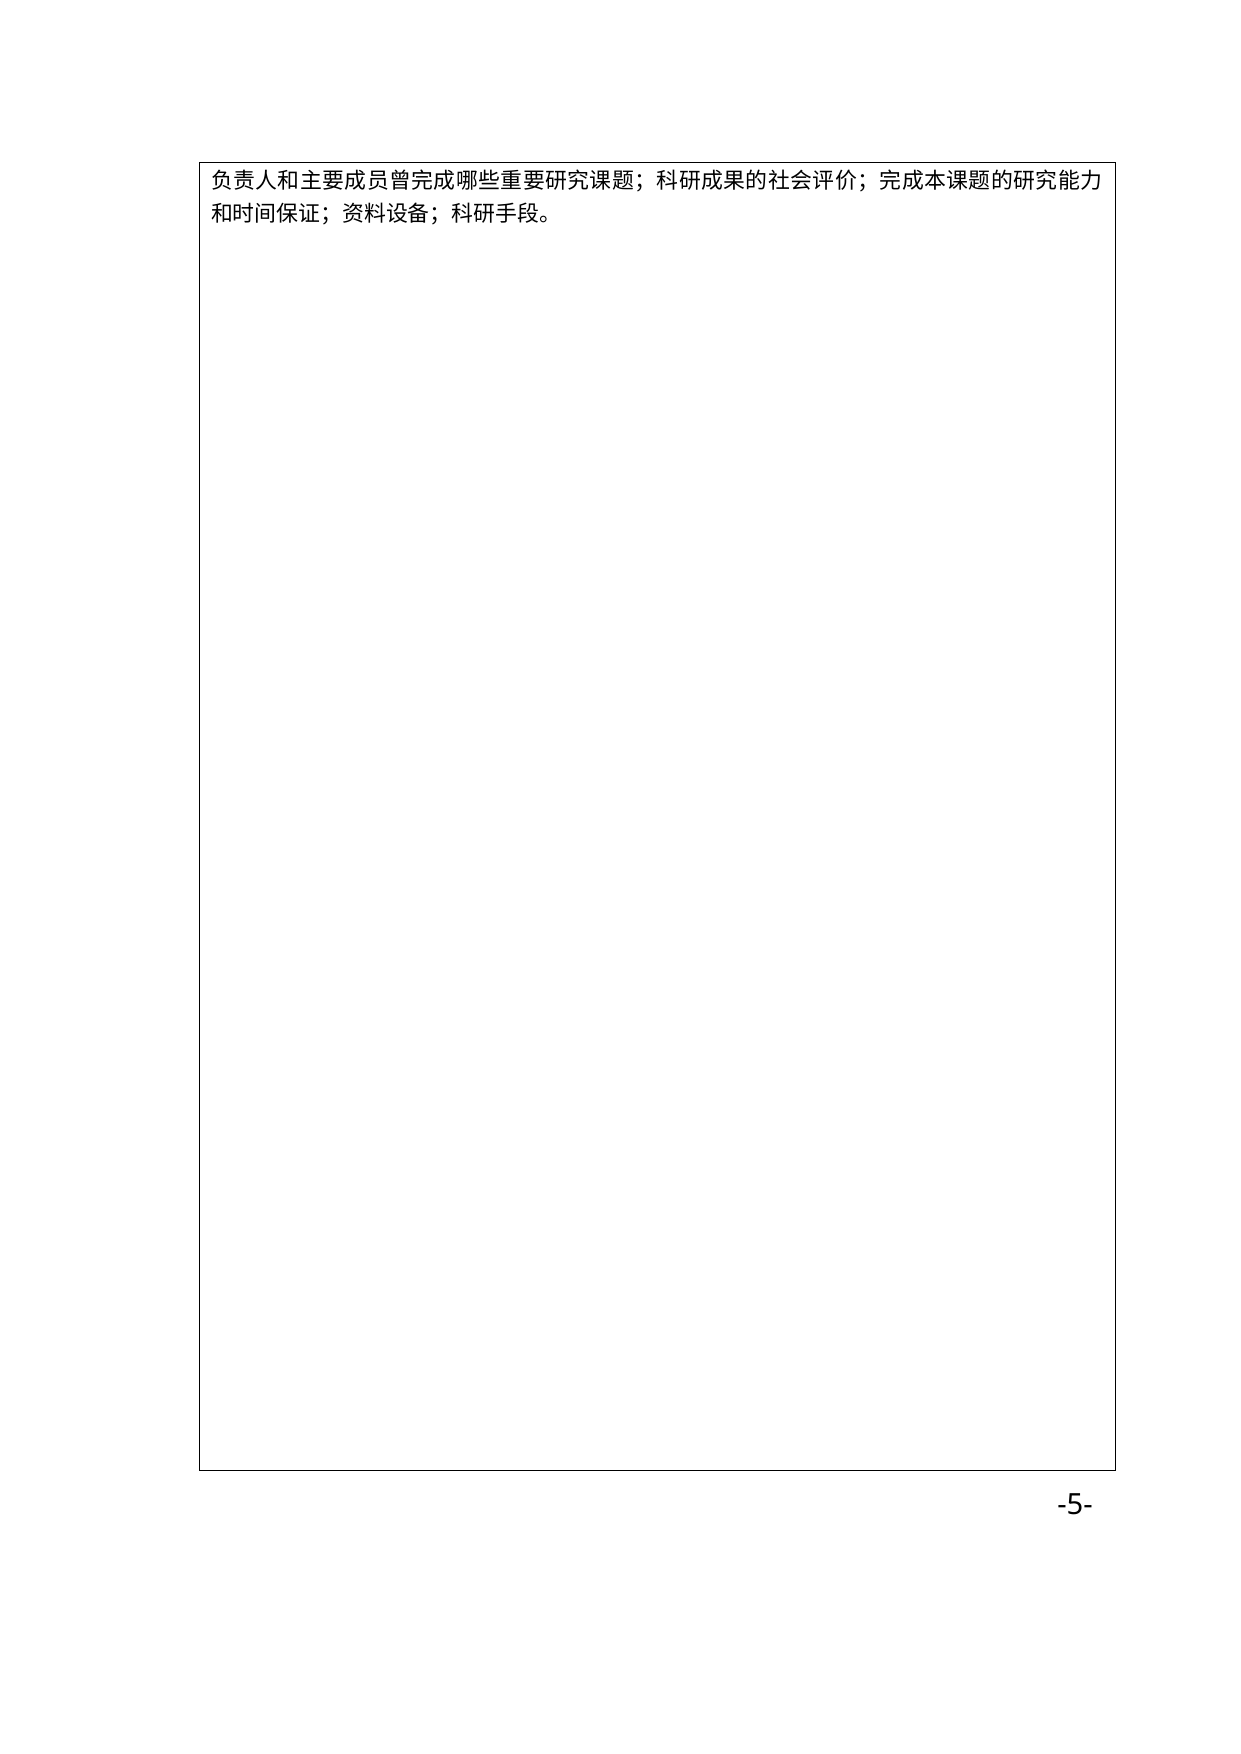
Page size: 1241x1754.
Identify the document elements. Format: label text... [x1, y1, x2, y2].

table_header 负责人和主要成员曾完成哪些重要研究课题；科研成果的社会评价；完成本课题的研究能力和时间保证；资料设备；科研手段。 [200, 163, 1115, 1469]
text -5- [187, 1471, 1092, 1536]
